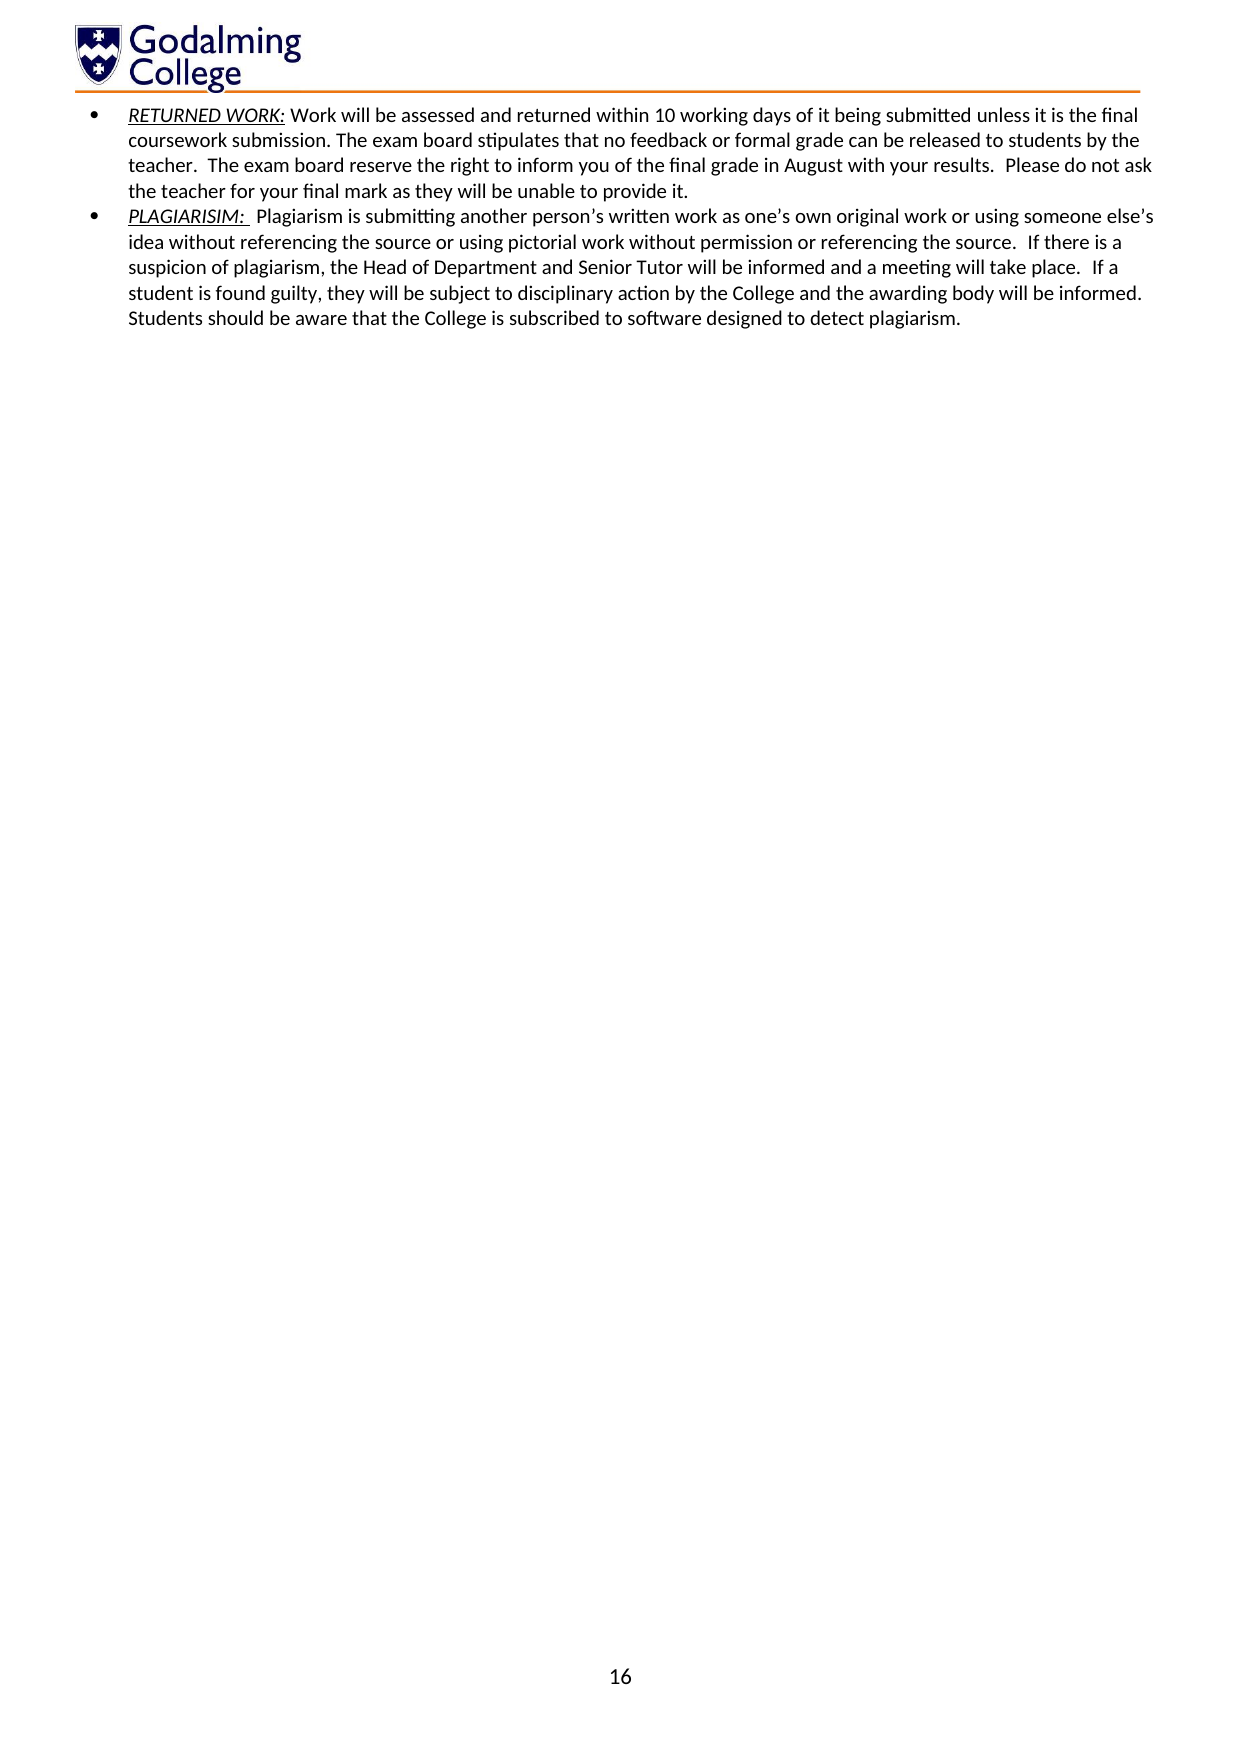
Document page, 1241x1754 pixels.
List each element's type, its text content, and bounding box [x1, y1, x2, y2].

picture [75, 22, 1141, 93]
list PLAGIARISIM: Plagiarism is submitting another person’s written work as one’s own original work or using someone else’s idea without referencing the source or using pictorial work without permission or referencing the source. If there is a suspicion of plagiarism, the Head of Department and Senior Tutor will be informed and a meeting will take place. If a student is found guilty, they will be subject to disciplinary action by the College and the awarding body will be informed. Students should be aware that the College is subscribed to software designed to detect plagiarism. [91, 203, 1165, 331]
list RETURNED WORK: Work will be assessed and returned within 10 working days of it being submitted unless it is the final coursework submission. The exam board stipulates that no feedback or formal grade can be released to students by the teacher. The exam board reserve the right to inform you of the final grade in August with your results. Please do not ask the teacher for your final mark as they will be unable to provide it. [91, 102, 1165, 203]
